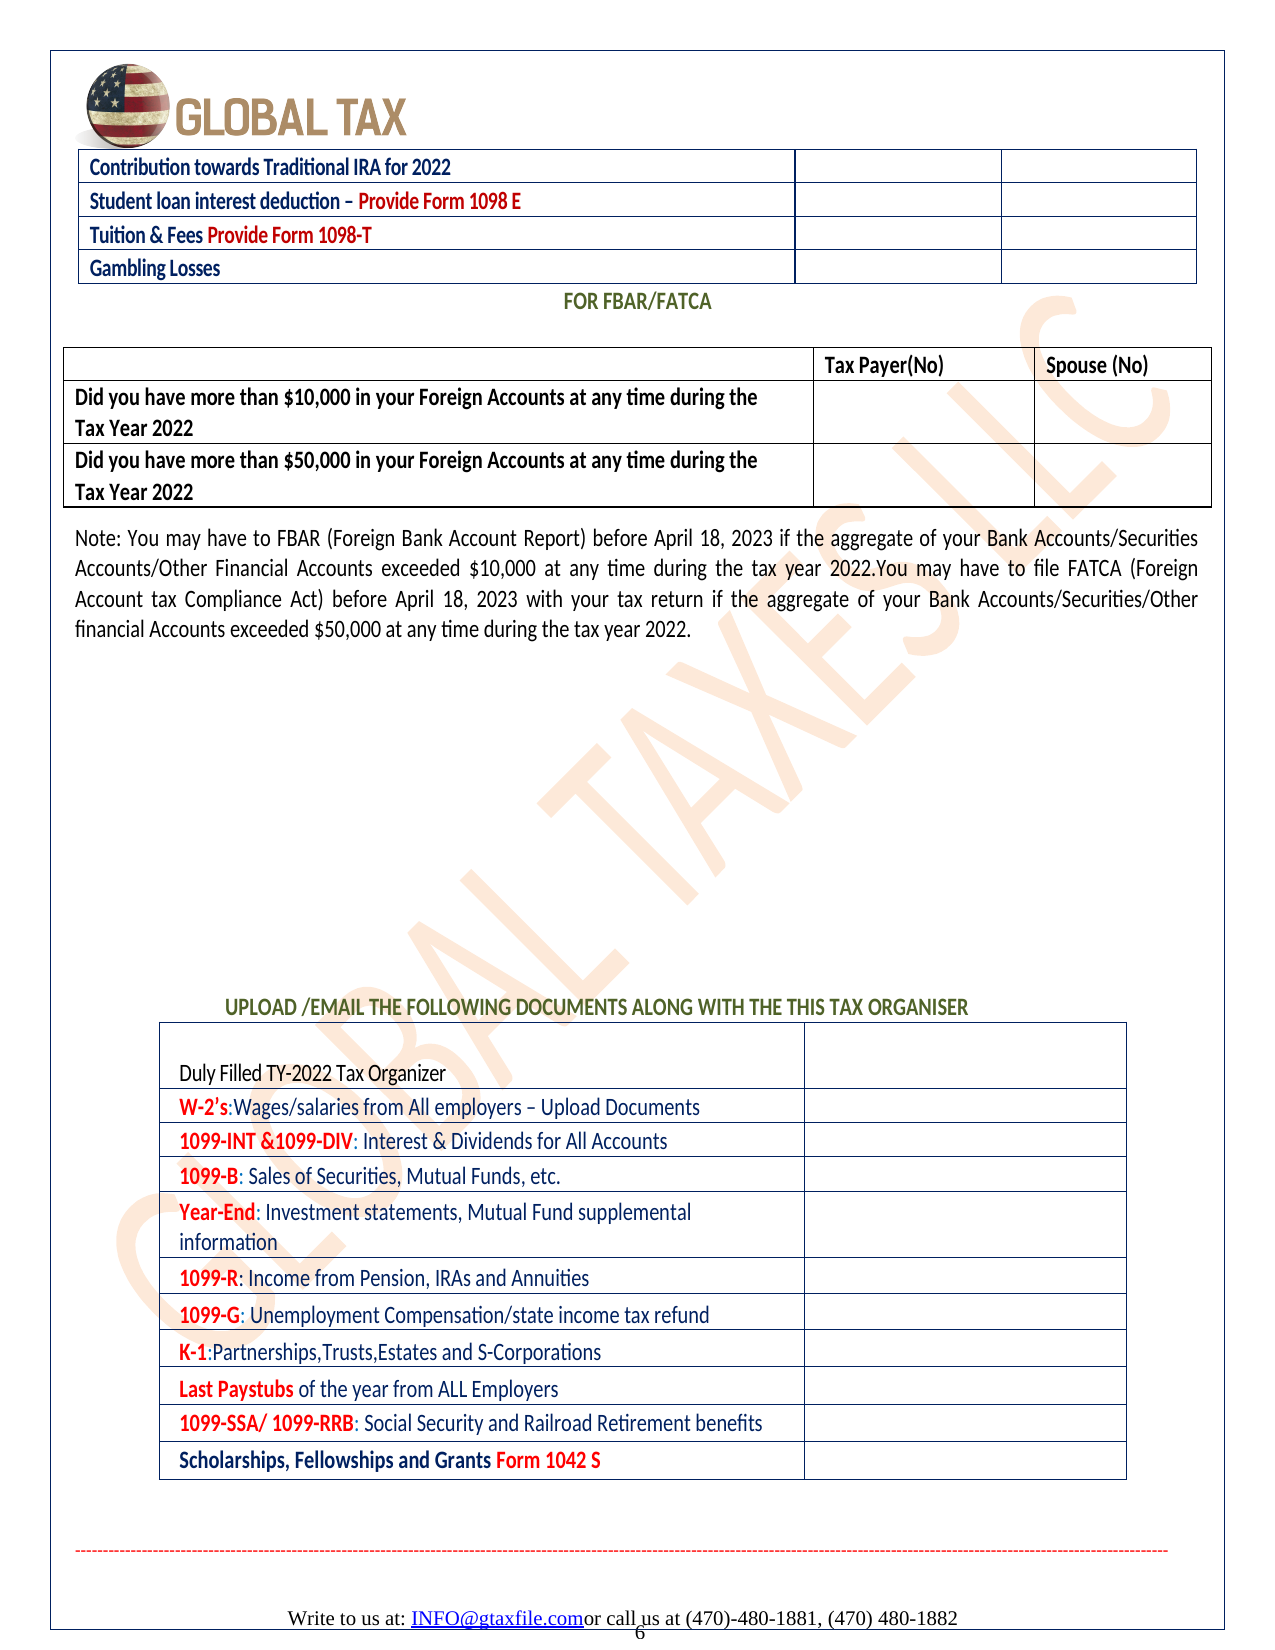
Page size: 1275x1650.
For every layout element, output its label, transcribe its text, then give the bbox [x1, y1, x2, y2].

table_cell Year-End: Investment statements, Mutual Fund supplemental information [160, 1192, 804, 1257]
table_cell [1002, 150, 1196, 182]
table_cell [1002, 183, 1196, 216]
table_cell [796, 217, 1001, 249]
table_cell [805, 1192, 1126, 1257]
table_header [805, 1023, 1126, 1088]
table_cell [805, 1157, 1126, 1191]
table_cell Last Paystubs of the year from ALL Employers [160, 1367, 804, 1404]
table_header Tax Payer(No) [814, 348, 1034, 379]
table_cell Tuition & Fees Provide Form 1098-T [79, 217, 794, 249]
table_cell 1099-B: Sales of Securities, Mutual Funds, etc. [160, 1157, 804, 1191]
table_cell [814, 444, 1034, 506]
text UPLOAD /EMAIL THE FOLLOWING DOCUMENTS ALONG WITH THE THIS TAX ORGANISER [225, 991, 1200, 1022]
table_cell Scholarships, Fellowships and Grants Form 1042 S [160, 1442, 804, 1479]
text Note: You may have to FBAR (Foreign Bank Account Report) before April 18, 2023 if the aggregate of your Bank Accounts/Securities Accounts/Other Financial Accounts exceeded $10,000 at any time during the tax year 2022.You may have to file FATCA (Foreign Account tax Compliance Act) before April 18, 2023 with your tax return if the aggregate of your Bank Accounts/Securities/Other financial Accounts exceeded $50,000 at any time during the tax year 2022. [75, 522, 1200, 644]
table_cell [796, 150, 1001, 182]
table_cell [814, 381, 1034, 442]
text FOR FBAR/FATCA [75, 285, 1200, 316]
picture [75, 63, 407, 149]
table_header [64, 348, 813, 379]
table_cell [805, 1330, 1126, 1366]
table_cell 1099-G: Unemployment Compensation/state income tax refund [160, 1294, 804, 1329]
table_header Duly Filled TY-2022 Tax Organizer [160, 1023, 804, 1088]
table_cell 1099-INT &1099-DIV: Interest & Dividends for All Accounts [160, 1123, 804, 1156]
table_cell [796, 183, 1001, 216]
table_cell 1099-R: Income from Pension, IRAs and Annuities [160, 1258, 804, 1293]
table_cell [1035, 381, 1211, 442]
table_cell Did you have more than $50,000 in your Foreign Accounts at any time during the Tax Year 2022 [64, 444, 813, 506]
table_cell [1002, 217, 1196, 249]
table_header Spouse (No) [1035, 348, 1211, 379]
table_cell [805, 1258, 1126, 1293]
table_cell [805, 1405, 1126, 1441]
table_cell W-2’s:Wages/salaries from All employers – Upload Documents [160, 1089, 804, 1122]
table_cell [805, 1367, 1126, 1404]
table_cell [1035, 444, 1211, 506]
table_cell Gambling Losses [79, 250, 794, 283]
table_cell 1099-SSA/ 1099-RRB: Social Security and Railroad Retirement benefits [160, 1405, 804, 1441]
table_cell K-1:Partnerships,Trusts,Estates and S-Corporations [160, 1330, 804, 1366]
table_cell Student loan interest deduction – Provide Form 1098 E [79, 183, 794, 216]
table_cell [796, 250, 1001, 283]
table_cell [805, 1294, 1126, 1329]
table_cell [805, 1123, 1126, 1156]
table_cell [805, 1442, 1126, 1479]
table_cell [1002, 250, 1196, 283]
table_cell Contribution towards Traditional IRA for 2022 [79, 150, 794, 182]
table_cell Did you have more than $10,000 in your Foreign Accounts at any time during the Tax Year 2022 [64, 381, 813, 442]
table_cell [805, 1089, 1126, 1122]
